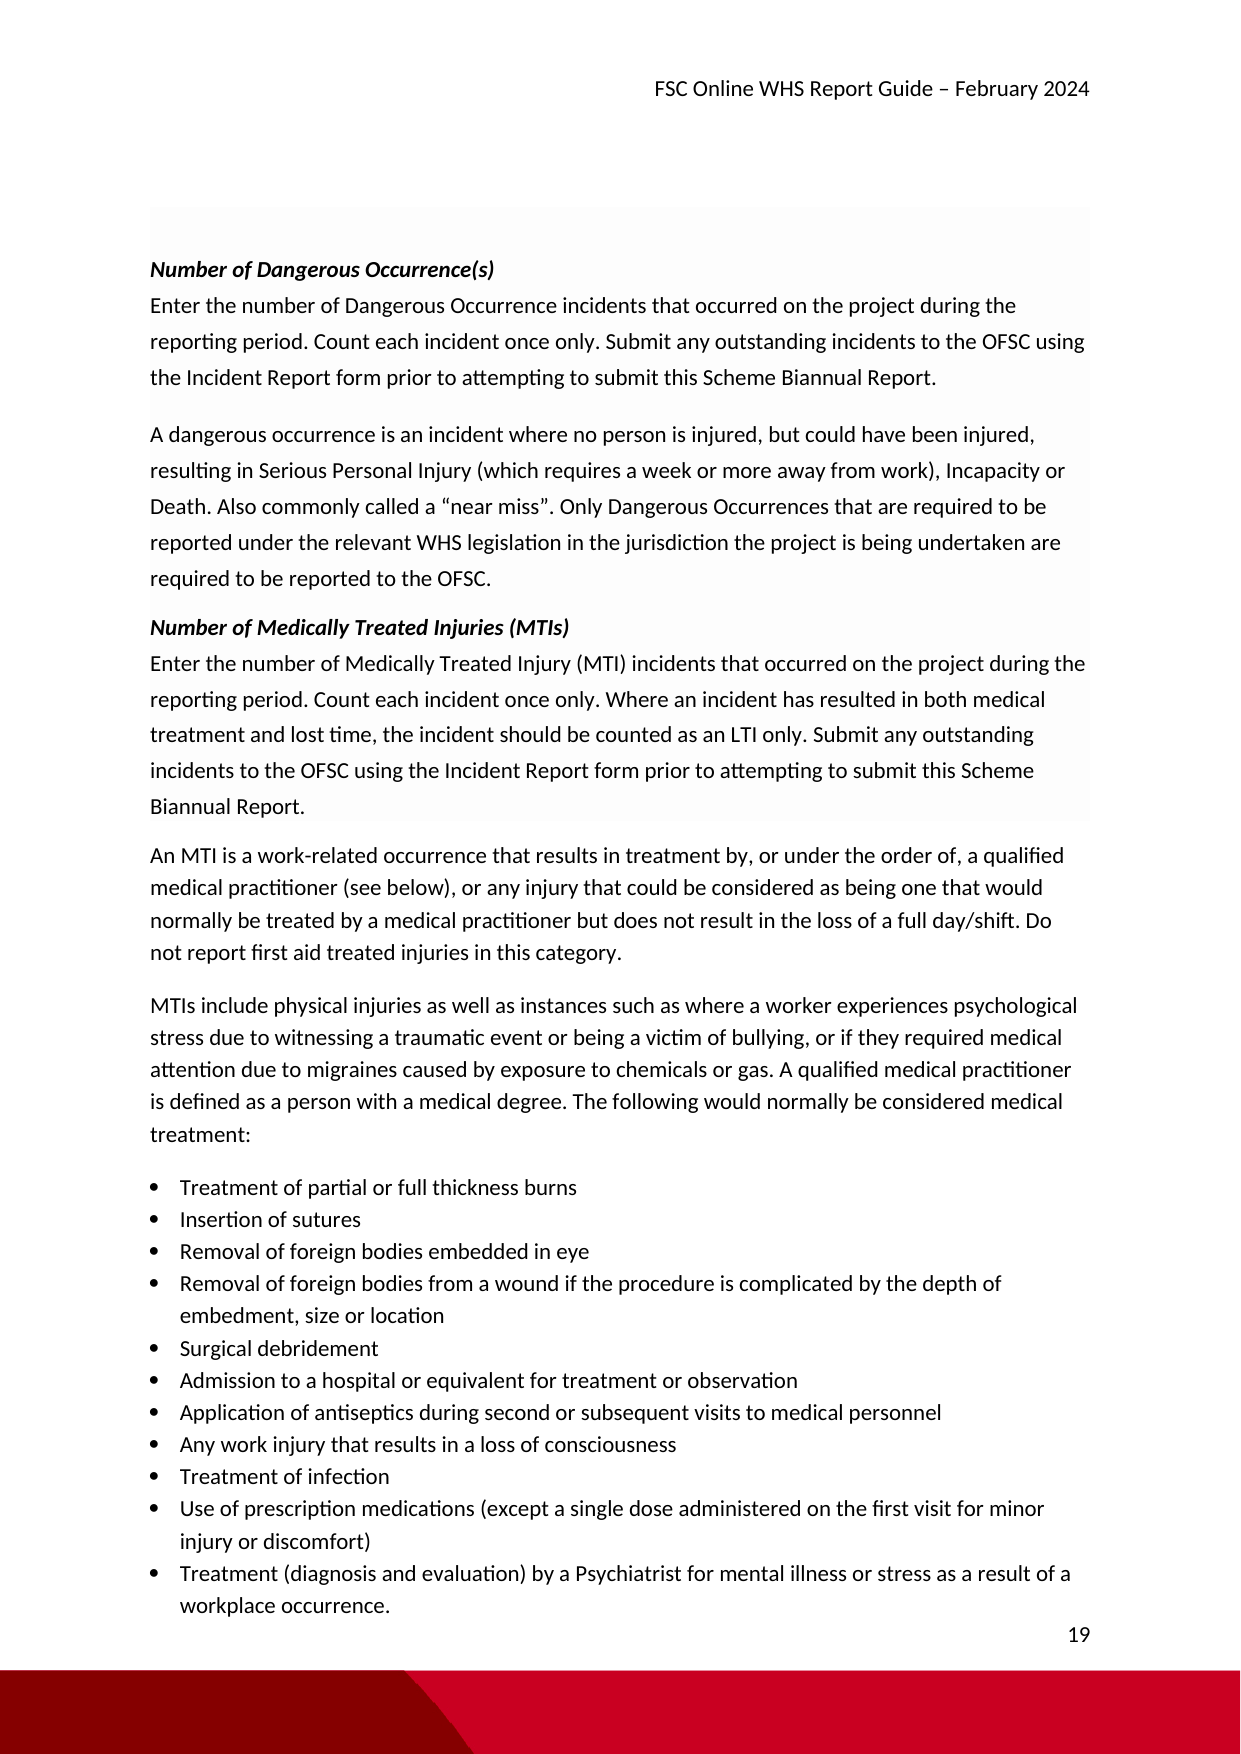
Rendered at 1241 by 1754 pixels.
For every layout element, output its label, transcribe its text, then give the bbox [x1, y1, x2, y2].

text Enter the number of Dangerous Occurrence incidents that occurred on the project during the reporting period. Count each incident once only. Submit any outstanding incidents to the OFSC using the Incident Report form prior to attempting to submit this Scheme Biannual Report. [150, 284, 1090, 391]
list Removal of foreign bodies from a wound if the procedure is complicated by the depth of embedment, size or location [150, 1269, 1090, 1329]
list Any work injury that results in a loss of consciousness [150, 1430, 1090, 1458]
text Number of Medically Treated Injuries (MTIs) [150, 613, 1090, 641]
list Insertion of sutures [150, 1205, 1090, 1233]
list Treatment (diagnosis and evaluation) by a Psychiatrist for mental illness or stress as a result of a workplace occurrence. [150, 1559, 1090, 1619]
list Use of prescription medications (except a single dose administered on the first visit for minor injury or discomfort) [150, 1494, 1090, 1555]
picture [0, 1670, 1241, 1754]
text Number of Dangerous Occurrence(s) [150, 256, 1090, 284]
text A dangerous occurrence is an incident where no person is injured, but could have been injured, resulting in Serious Personal Injury (which requires a week or more away from work), Incapacity or Death. Also commonly called a “near miss”. Only Dangerous Occurrences that are required to be reported under the relevant WHS legislation in the jurisdiction the project is being undertaken are required to be reported to the OFSC. [150, 412, 1090, 592]
list Admission to a hospital or equivalent for treatment or observation [150, 1366, 1090, 1394]
list Treatment of infection [150, 1462, 1090, 1490]
list Surgical debridement [150, 1334, 1090, 1362]
list Treatment of partial or full thickness burns [150, 1173, 1090, 1201]
list Removal of foreign bodies embedded in eye [150, 1237, 1090, 1265]
text Enter the number of Medically Treated Injury (MTI) incidents that occurred on the project during the reporting period. Count each incident once only. Where an incident has resulted in both medical treatment and lost time, the incident should be counted as an LTI only. Submit any outstanding incidents to the OFSC using the Incident Report form prior to attempting to submit this Scheme Biannual Report. [150, 641, 1090, 821]
text MTIs include physical injuries as well as instances such as where a worker experiences psychological stress due to witnessing a traumatic event or being a victim of bullying, or if they required medical attention due to migraines caused by exposure to chemicals or gas. A qualified medical practitioner is defined as a person with a medical degree. The following would normally be considered medical treatment: [150, 991, 1090, 1148]
list Application of antiseptics during second or subsequent visits to medical personnel [150, 1398, 1090, 1426]
text An MTI is a work-related occurrence that results in treatment by, or under the order of, a qualified medical practitioner (see below), or any injury that could be considered as being one that would normally be treated by a medical practitioner but does not result in the loss of a full day/shift. Do not report first aid treated injuries in this category. [150, 841, 1090, 966]
